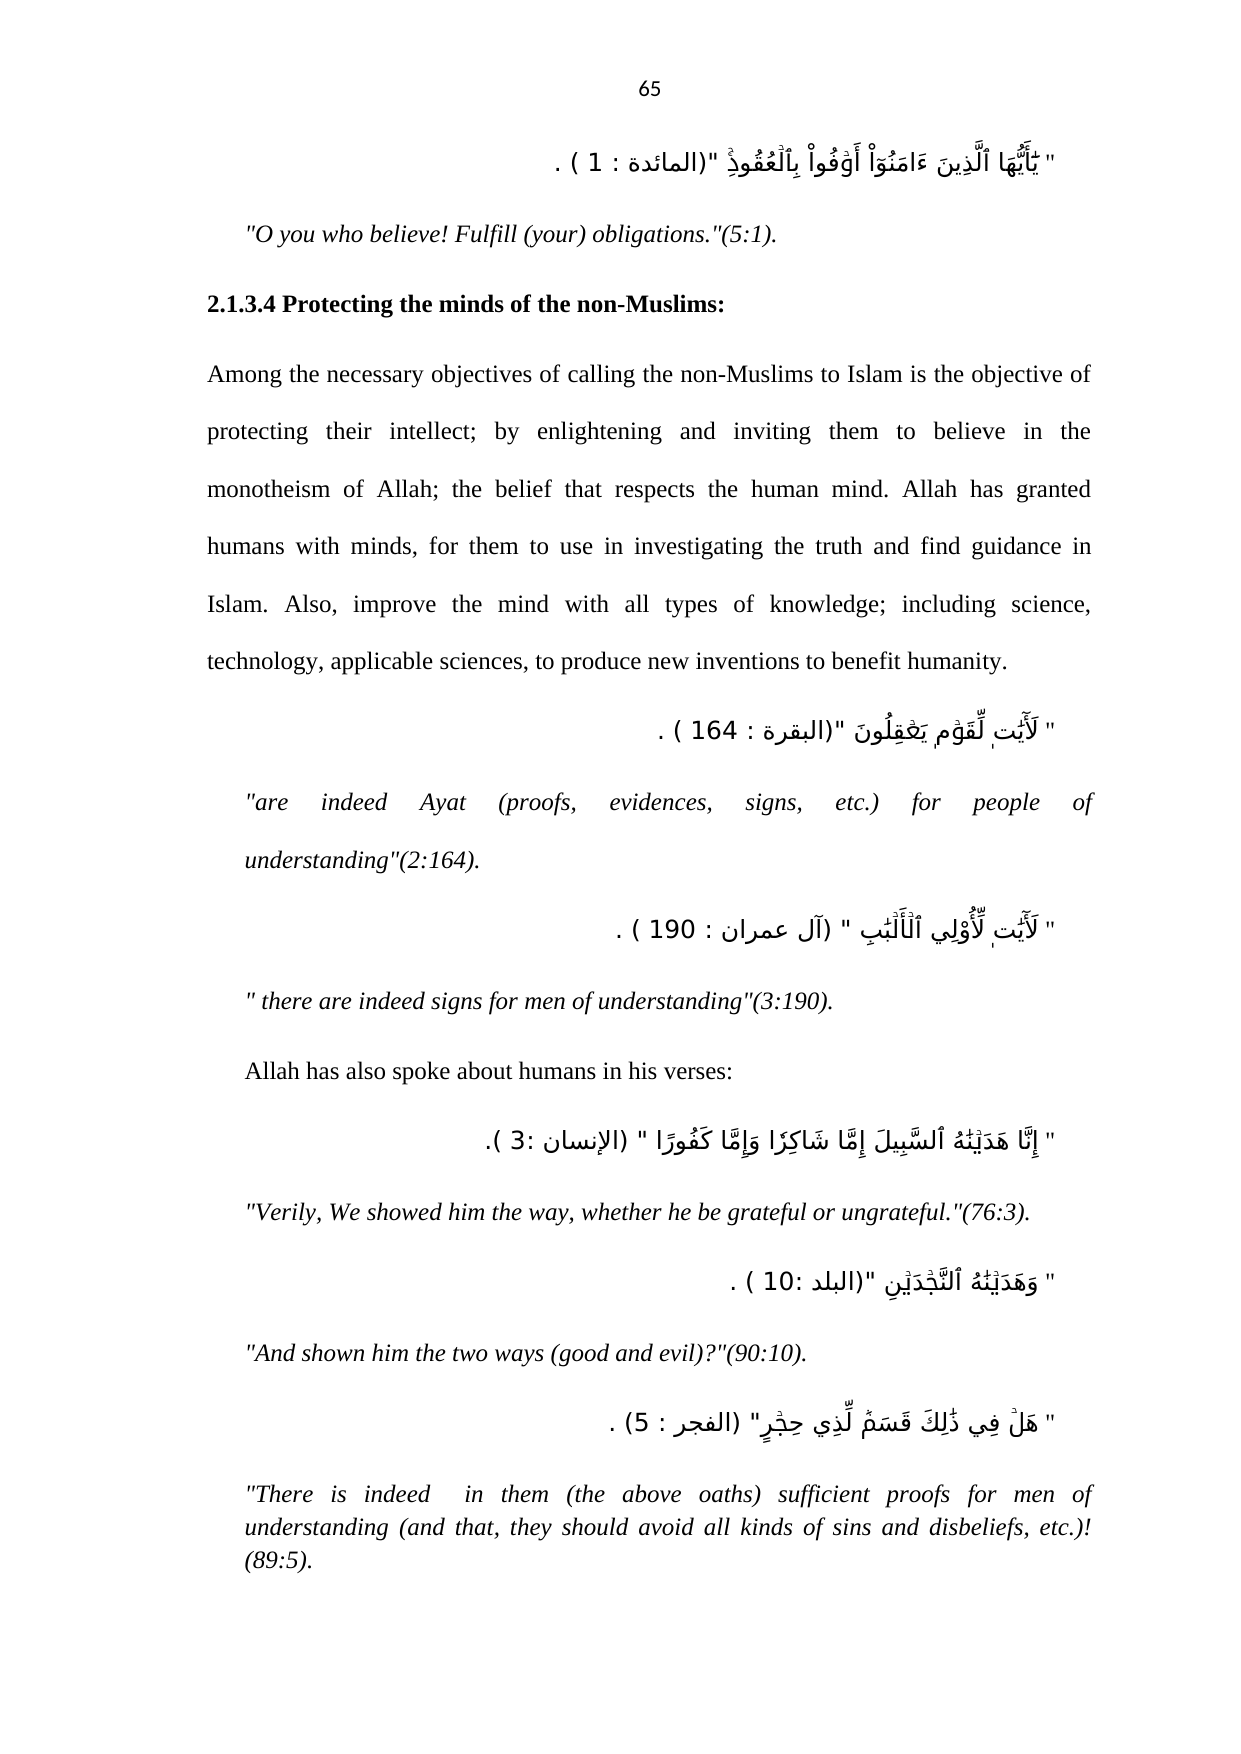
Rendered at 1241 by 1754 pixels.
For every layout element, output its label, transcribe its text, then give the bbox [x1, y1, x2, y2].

text " لَأٓيَٰتٖ لِّأُوْلِي ٱلۡأَلۡبَٰبِ " (آل عمران : 190 ) . [207, 915, 1055, 944]
text " وَهَدَيۡنَٰهُ ٱلنَّجۡدَيۡنِ "(البلد :10 ) . [207, 1267, 1055, 1296]
text " إِنَّا هَدَيۡنَٰهُ ٱلسَّبِيلَ إِمَّا شَاكِرٗا وَإِمَّا كَفُورًا " (الإنسان :3 ). [207, 1126, 1055, 1155]
text Allah has also spoke about humans in his verses: [244, 1056, 1092, 1084]
text "are indeed Ayat (proofs, evidences, signs, etc.) for people of understanding"(2:164). [244, 787, 1092, 873]
text "And shown him the two ways (good and evil)?"(90:10). [244, 1338, 1092, 1367]
text "There is indeed in them (the above oaths) sufficient proofs for men of understanding (and that, they should avoid all kinds of sins and disbeliefs, etc.)!(89:5). [244, 1479, 1092, 1574]
text "Verily, We showed him the way, whether he be grateful or ungrateful."(76:3). [244, 1197, 1092, 1226]
text " هَلۡ فِي ذَٰلِكَ قَسَمٞ لِّذِي حِجۡرٍ" (الفجر : 5) . [207, 1408, 1055, 1437]
text Among the necessary objectives of calling the non-Muslims to Islam is the objective of protecting their intellect; by enlightening and inviting them to believe in the monotheism of Allah; the belief that respects the human mind. Allah has granted humans with minds, for them to use in investigating the truth and find guidance in Islam. Also, improve the mind with all types of knowledge; including science, technology, applicable sciences, to produce new inventions to benefit humanity. [207, 359, 1092, 675]
text 2.1.3.4 Protecting the minds of the non-Muslims: [207, 289, 1092, 317]
text " لَأٓيَٰتٖ لِّقَوۡمٖ يَعۡقِلُونَ "(البقرة : 164 ) . [207, 716, 1055, 746]
list "O you who believe! Fulfill (your) obligations."(5:1). [244, 219, 1092, 247]
text " there are indeed signs for men of understanding"(3:190). [244, 986, 1092, 1014]
list " يَٰٓأَيُّهَا ٱلَّذِينَ ءَامَنُوٓاْ أَوۡفُواْ بِٱلۡعُقُودِۚ "(المائدة : 1 ) . [207, 148, 1055, 177]
